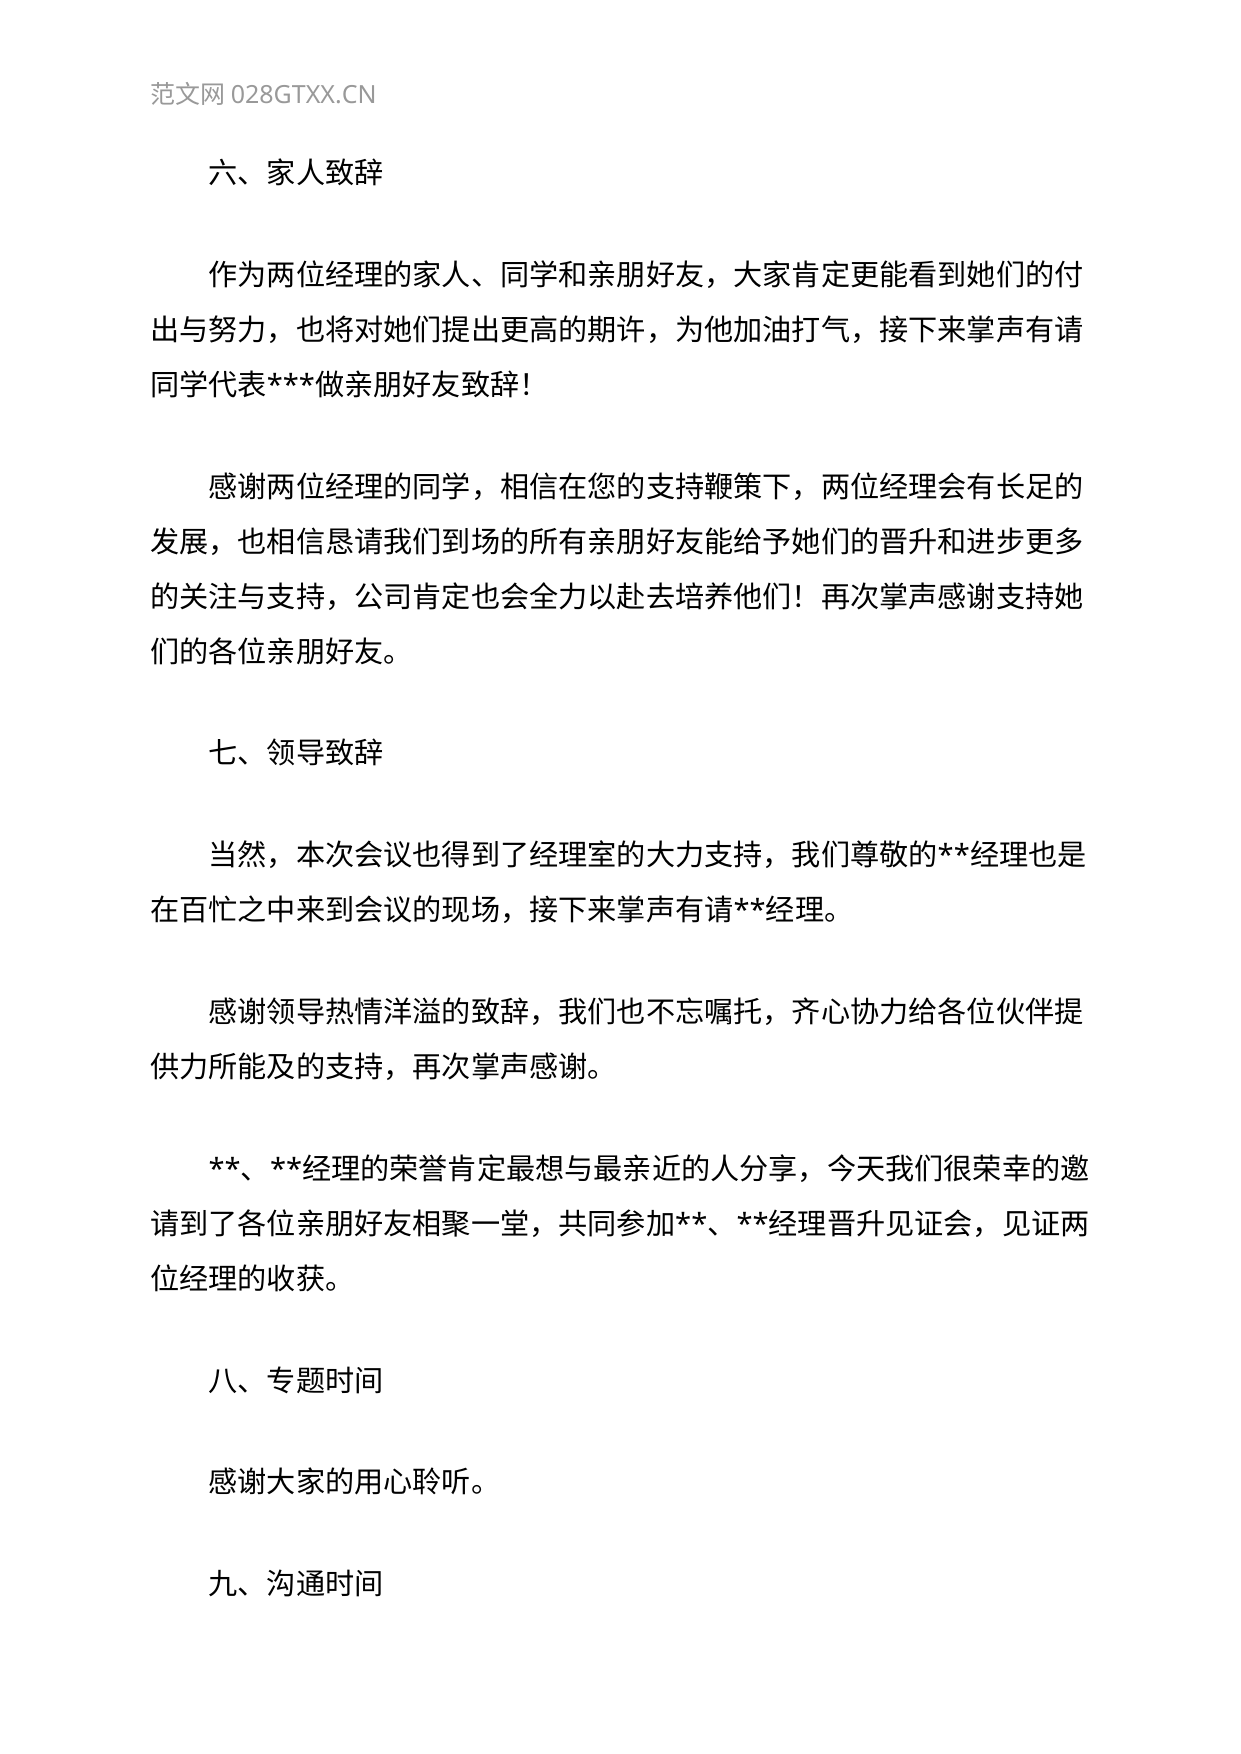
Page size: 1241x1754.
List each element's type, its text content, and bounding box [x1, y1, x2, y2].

text 感谢大家的用心聆听。 [150, 1459, 1090, 1501]
text 作为两位经理的家人、同学和亲朋好友，大家肯定更能看到她们的付出与努力，也将对她们提出更高的期许，为他加油打气，接下来掌声有请同学代表***做亲朋好友致辞！ [150, 252, 1090, 404]
text 当然，本次会议也得到了经理室的大力支持，我们尊敬的**经理也是在百忙之中来到会议的现场，接下来掌声有请**经理。 [150, 832, 1090, 929]
text 感谢两位经理的同学，相信在您的支持鞭策下，两位经理会有长足的发展，也相信恳请我们到场的所有亲朋好友能给予她们的晋升和进步更多的关注与支持，公司肯定也会全力以赴去培养他们！再次掌声感谢支持她们的各位亲朋好友。 [150, 463, 1090, 671]
text 九、沟通时间 [150, 1561, 1090, 1603]
text 八、专题时间 [150, 1357, 1090, 1399]
text 感谢领导热情洋溢的致辞，我们也不忘嘱托，齐心协力给各位伙伴提供力所能及的支持，再次掌声感谢。 [150, 989, 1090, 1086]
text 七、领导致辞 [150, 730, 1090, 772]
text **、**经理的荣誉肯定最想与最亲近的人分享，今天我们很荣幸的邀请到了各位亲朋好友相聚一堂，共同参加**、**经理晋升见证会，见证两位经理的收获。 [150, 1145, 1090, 1298]
text 六、家人致辞 [150, 150, 1090, 192]
